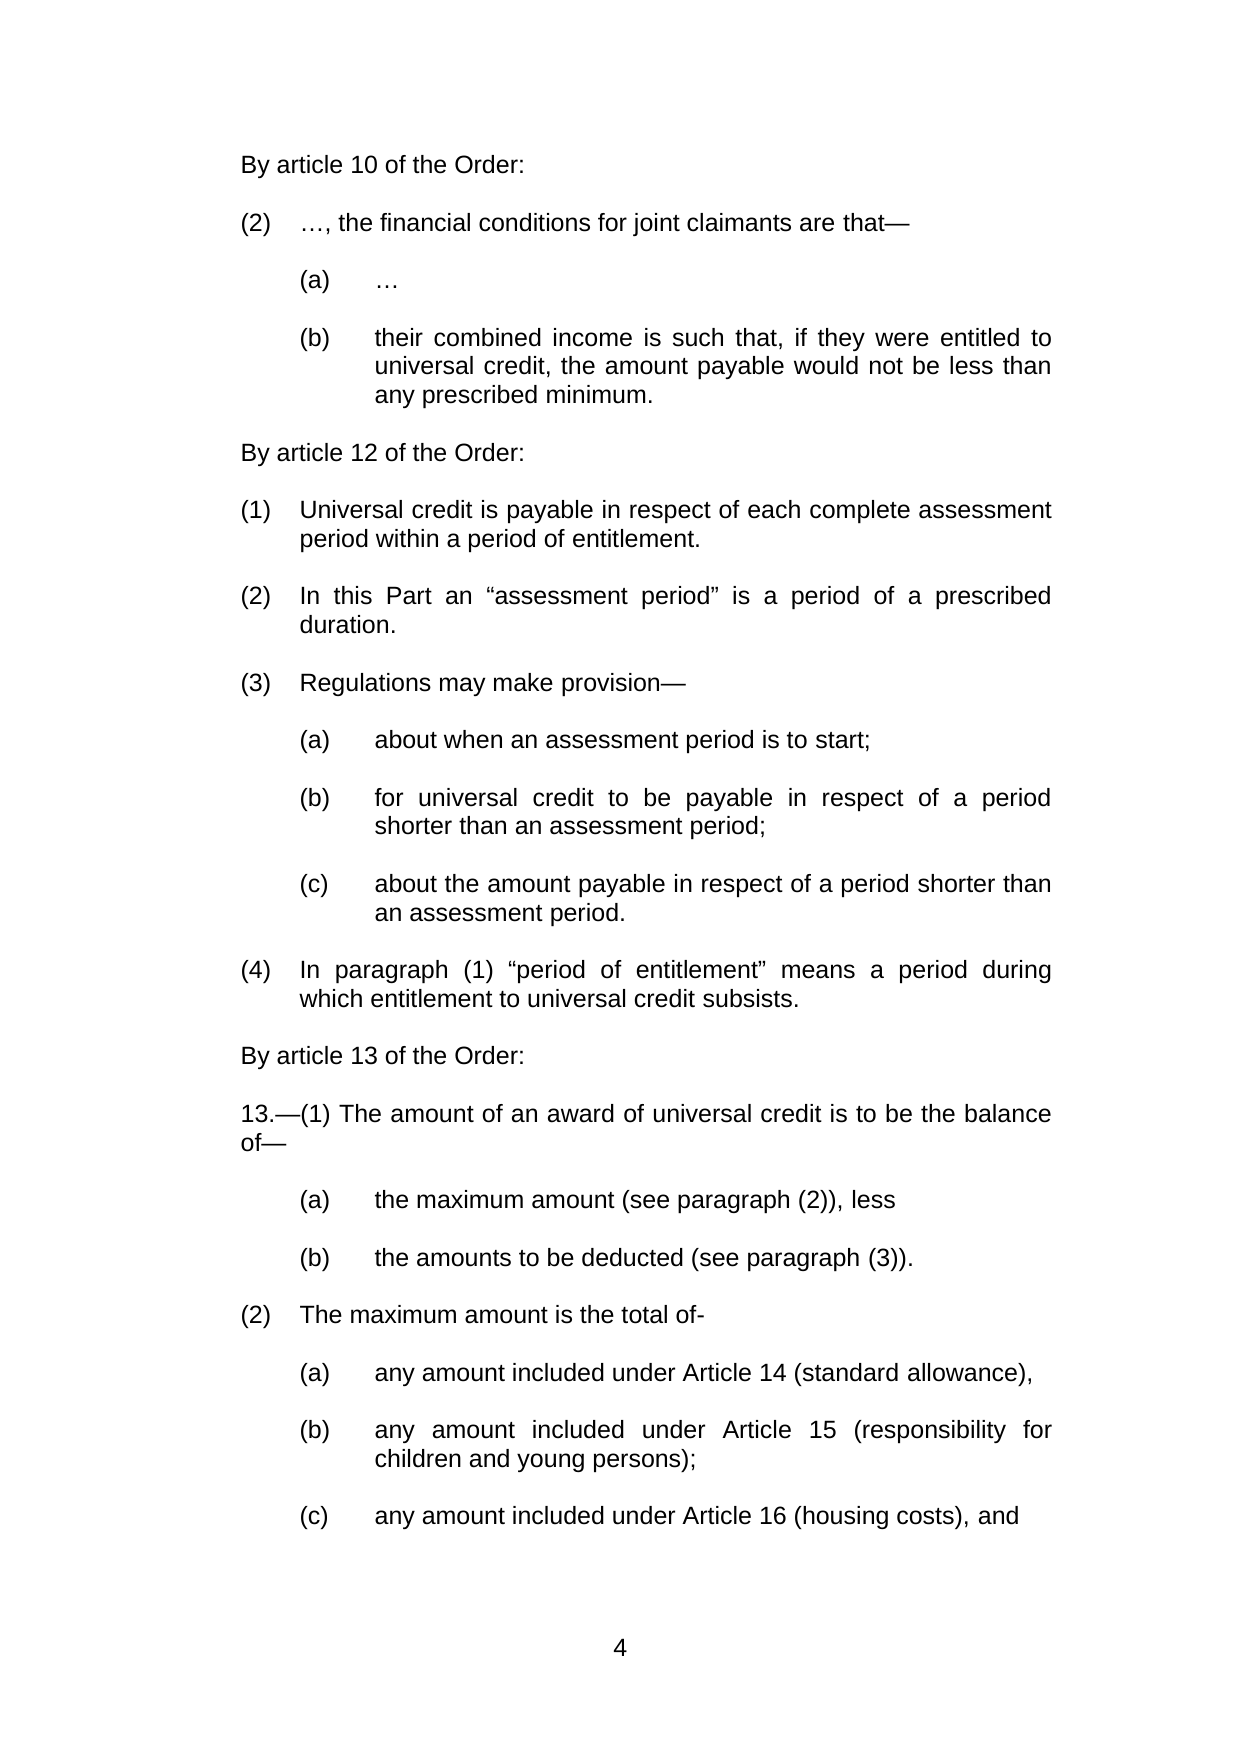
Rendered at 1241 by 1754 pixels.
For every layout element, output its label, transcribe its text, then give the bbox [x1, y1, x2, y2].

list (b) any amount included under Article 15 (responsibility for children and young persons); [187, 1415, 1053, 1472]
list (c) about the amount payable in respect of a period shorter than an assessment period. [187, 869, 1053, 926]
list (b) their combined income is such that, if they were entitled to universal credit, the amount payable would not be less than any prescribed minimum. [187, 322, 1053, 409]
list (2) The maximum amount is the total of- [187, 1300, 1053, 1329]
list (3) Regulations may make provision— [187, 667, 1053, 696]
list (a) any amount included under Article 14 (standard allowance), [187, 1357, 1053, 1386]
list (b) for universal credit to be payable in respect of a period shorter than an assessment period; [187, 782, 1053, 840]
list (a) … [187, 265, 1053, 294]
list (c) any amount included under Article 16 (housing costs), and [187, 1501, 1053, 1530]
list (2) …, the financial conditions for joint claimants are that— [187, 207, 1053, 236]
text By article 12 of the Order: [187, 437, 1053, 466]
list 13.—(1) The amount of an award of universal credit is to be the balance of— [187, 1099, 1053, 1156]
list (1) Universal credit is payable in respect of each complete assessment period within a period of entitlement. [187, 495, 1053, 552]
list (a) the maximum amount (see paragraph (2)), less [187, 1185, 1053, 1214]
text By article 10 of the Order: [187, 150, 1053, 179]
text By article 13 of the Order: [187, 1041, 1053, 1070]
list (4) In paragraph (1) “period of entitlement” means a period during which entitlement to universal credit subsists. [187, 955, 1053, 1012]
list (a) about when an assessment period is to start; [187, 725, 1053, 754]
list (b) the amounts to be deducted (see paragraph (3)). [187, 1242, 1053, 1271]
list (2) In this Part an “assessment period” is a period of a prescribed duration. [187, 581, 1053, 639]
